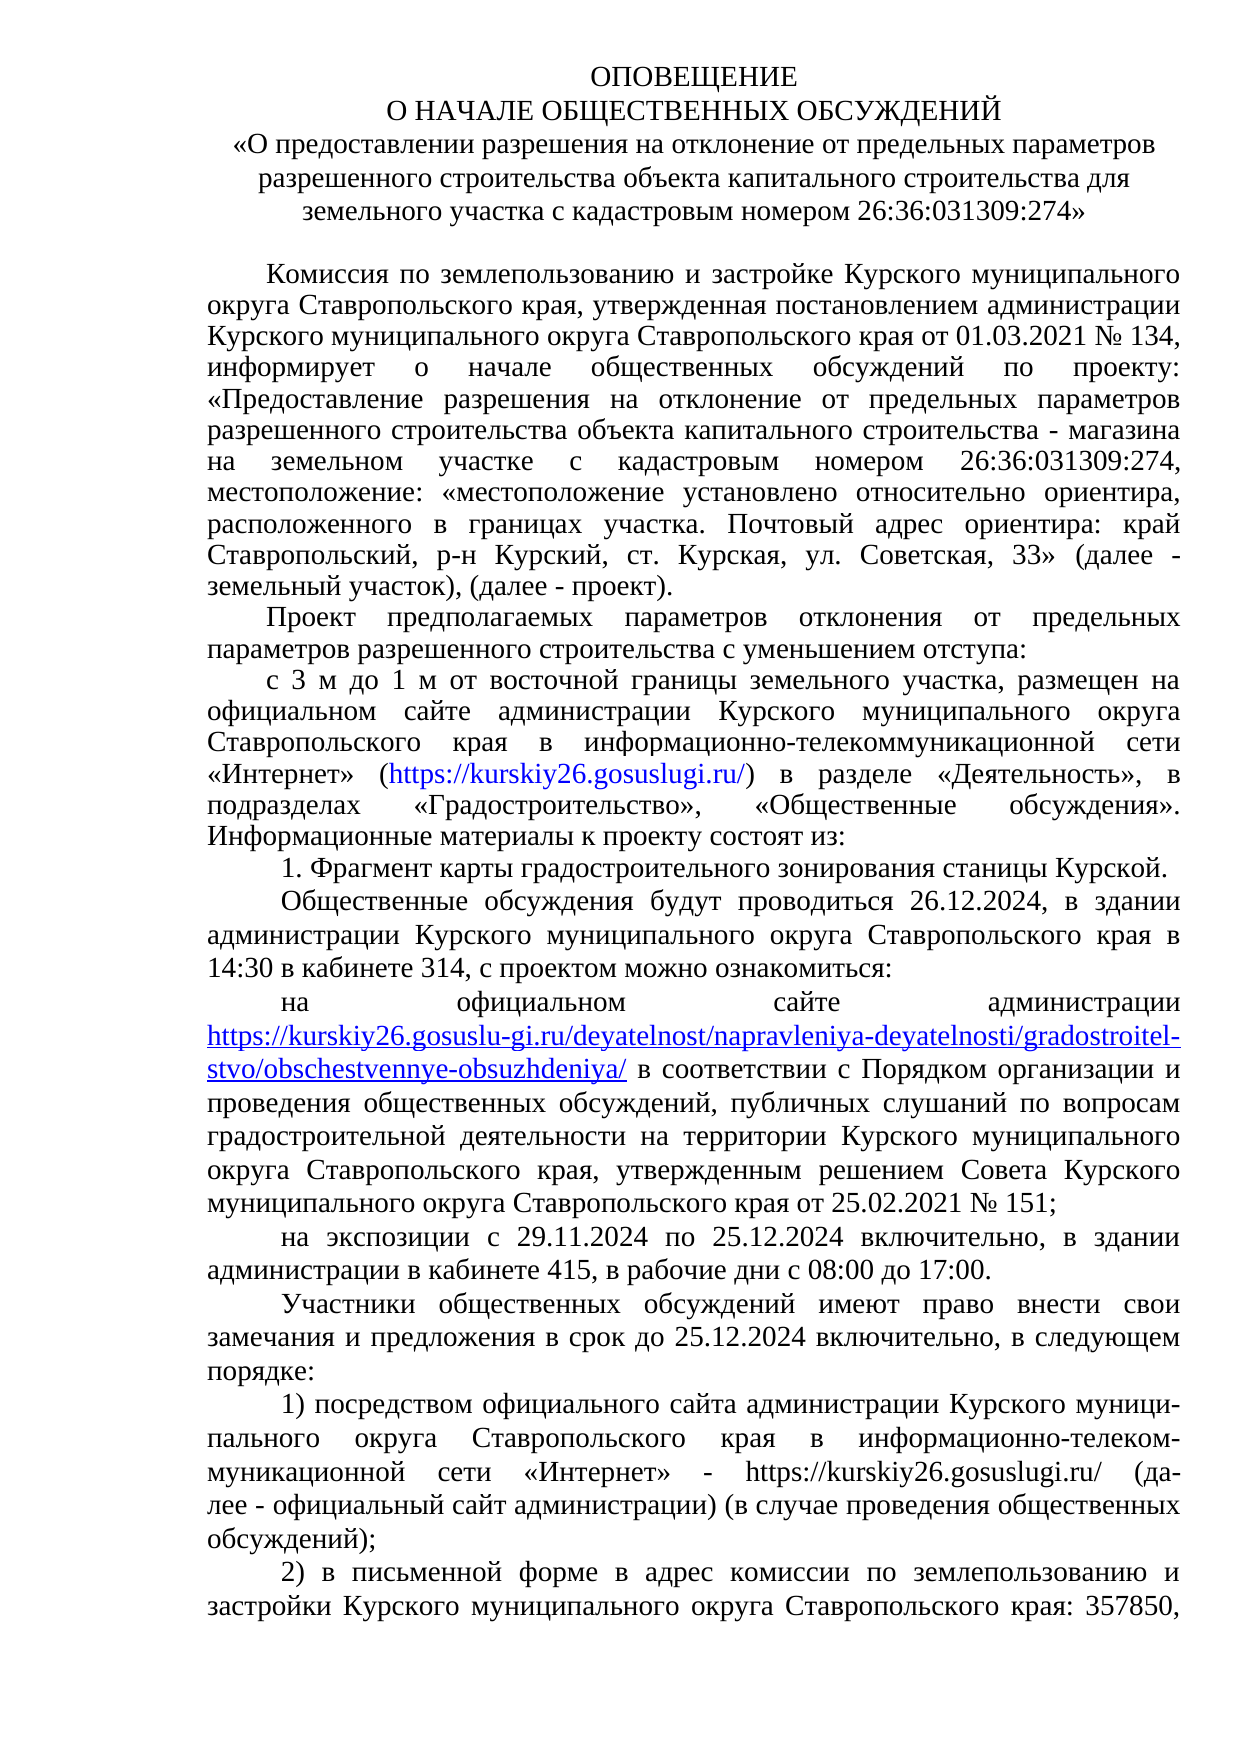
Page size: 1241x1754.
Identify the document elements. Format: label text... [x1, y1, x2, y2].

text Проект предполагаемых параметров отклонения от предельных параметров разрешенного строительства с уменьшением отступа: [207, 602, 1181, 664]
text 1. Фрагмент карты градостроительного зонирования станицы Курской. [207, 852, 1181, 883]
text 1) посредством официального сайта администрации Курского муници-пального округа Ставропольского края в информационно-телеком-муникационной сети «Интернет» - https://kurskiy26.gosuslugi.ru/ (да- лее - официальный сайт администрации) (в случае проведения общественных обсуждений); [207, 1387, 1181, 1554]
text «О предоставлении разрешения на отклонение от предельных параметров разрешенного строительства объекта капитального строительства для земельного участка с кадастровым номером 26:36:031309:274» [207, 126, 1181, 227]
text на официальном сайте администрации https://kurskiy26.gosuslu-gi.ru/deyatelnost/napravleniya-deyatelnosti/gradostroitel-stvo/obschestvennye-obsuzhdeniya/ в соответствии с Порядком организации и проведения общественных обсуждений, публичных слушаний по вопросам градостроительной деятельности на территории Курского муниципального округа Ставропольского края, утвержденным решением Совета Курского муниципального округа Ставропольского края от 25.02.2021 № 151; [207, 1051, 1181, 1219]
text Комиссия по землепользованию и застройке Курского муниципального округа Ставропольского края, утвержденная постановлением администрации Курского муниципального округа Ставропольского края от 01.03.2021 № 134, информирует о начале общественных обсуждений по проекту: «Предоставление разрешения на отклонение от предельных параметров разрешенного строительства объекта капитального строительства - магазина на земельном участке с кадастровым номером 26:36:031309:274, местоположение: «местоположение установлено относительно ориентира, расположенного в границах участка. Почтовый адрес ориентира: край Ставропольский, р-н Курский, ст. Курская, ул. Советская, 33» (далее - земельный участок), (далее - проект). [207, 258, 1181, 602]
text на экспозиции с 29.11.2024 по 25.12.2024 включительно, в здании администрации в кабинете 415, в рабочие дни с 08:00 до 17:00. [207, 1219, 1181, 1286]
text О НАЧАЛЕ ОБЩЕСТВЕННЫХ ОБСУЖДЕНИЙ [207, 93, 1181, 126]
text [207, 1554, 1181, 1621]
text Общественные обсуждения будут проводиться 26.12.2024, в здании администрации Курского муниципального округа Ставропольского края в 14:30 в кабинете 314, с проектом можно ознакомиться: [207, 883, 1181, 984]
text с 3 м до 1 м от восточной границы земельного участка, размещен на официальном сайте администрации Курского муниципального округа Ставропольского края в информационно-телекоммуникационной сети «Интернет» (https://kurskiy26.gosuslugi.ru/) в разделе «Деятельность», в подразделах «Градостроительство», «Общественные обсуждения». Информационные материалы к проекту состоят из: [207, 664, 1181, 852]
text Участники общественных обсуждений имеют право внести свои замечания и предложения в срок до 25.12.2024 включительно, в следующем порядке: [207, 1286, 1181, 1387]
text ОПОВЕЩЕНИЕ [207, 59, 1181, 93]
text на официальном сайте администрации https://kurskiy26.gosuslu-gi.ru/deyatelnost/napravleniya-deyatelnosti/gradostroitel-stvo/obschestvennye-obsuzhdeniya/ в соответствии с Порядком организации и проведения общественных обсуждений, публичных слушаний по вопросам градостроительной деятельности на территории Курского муниципального округа Ставропольского края, утвержденным решением Совета Курского муниципального округа Ставропольского края от 25.02.2021 № 151; [207, 984, 1181, 1018]
